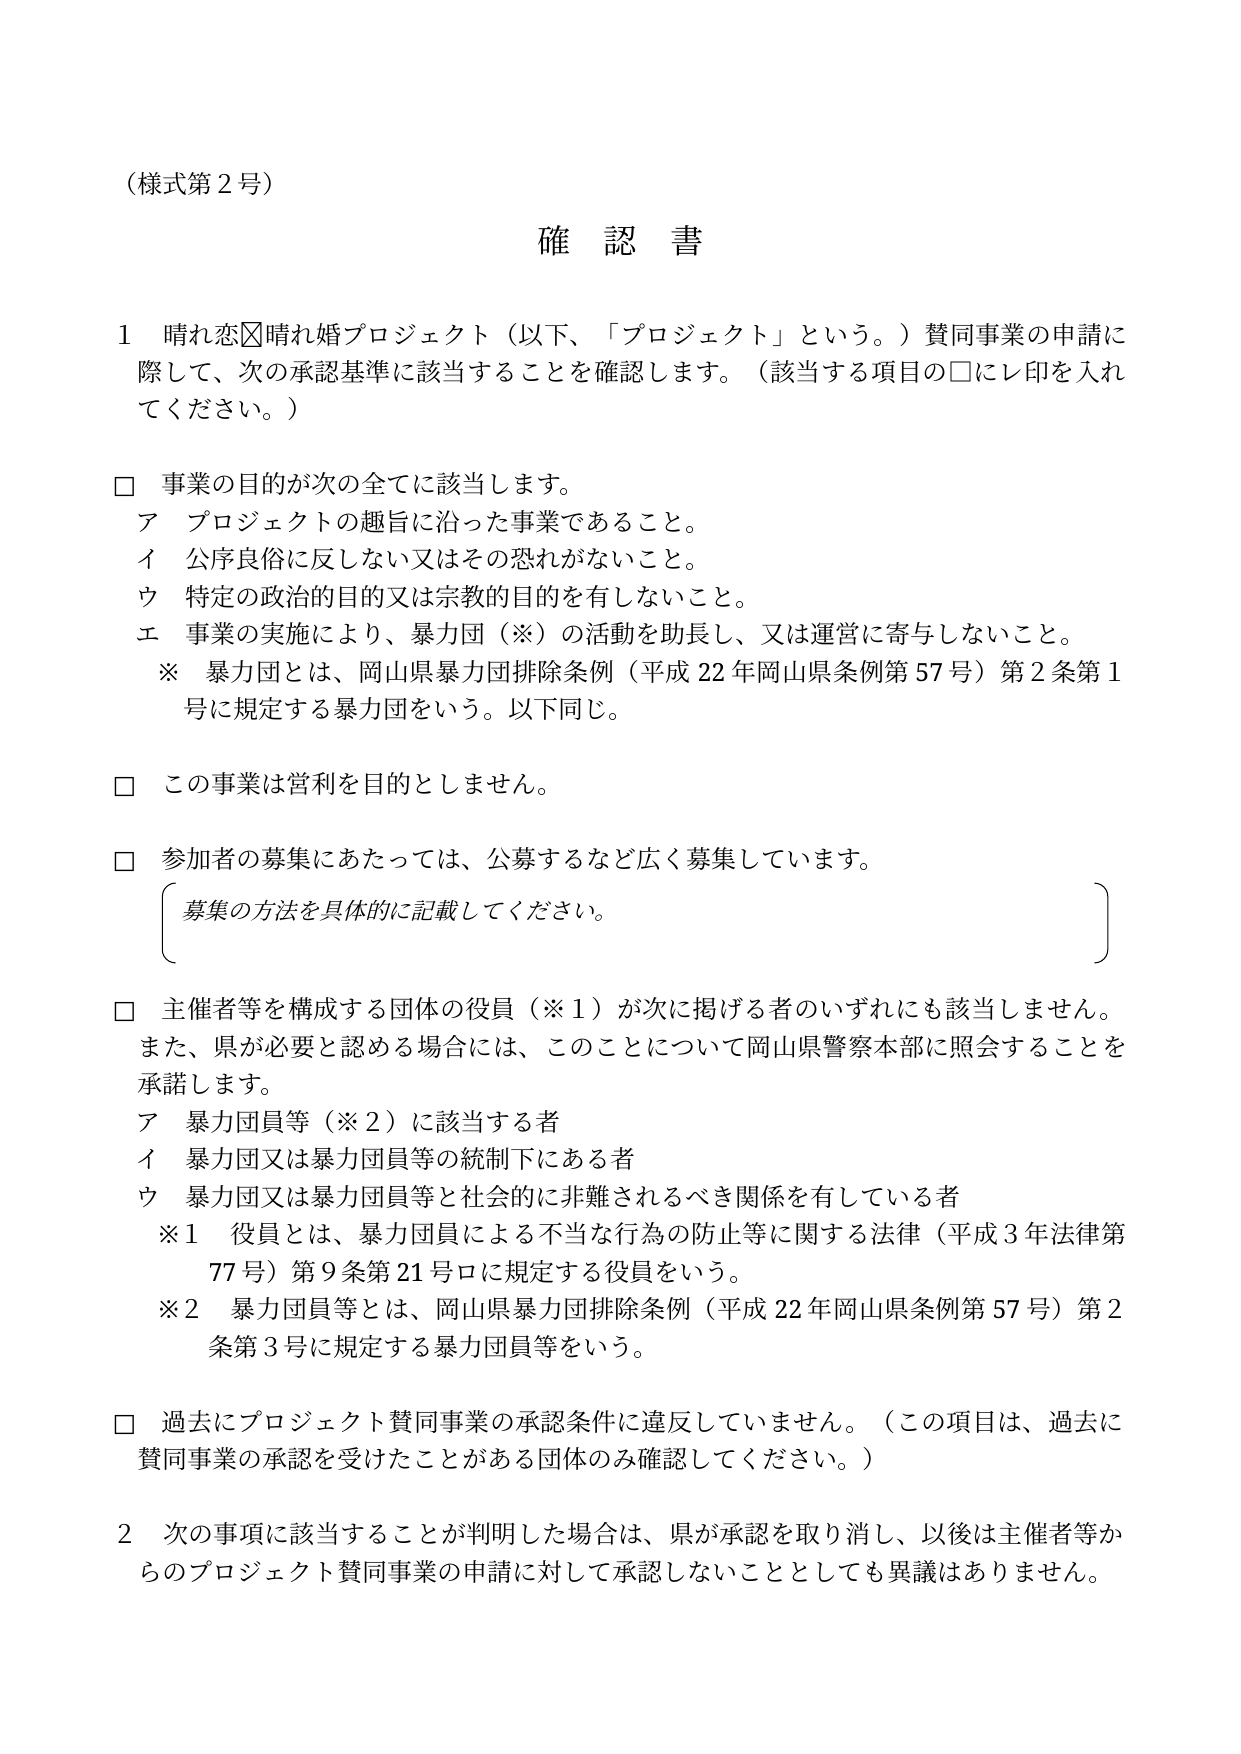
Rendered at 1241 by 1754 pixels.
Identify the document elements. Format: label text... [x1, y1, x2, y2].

text ア プロジェクトの趣旨に沿った事業であること。 [135, 502, 1128, 539]
text １ 晴れ恋晴れ婚プロジェクト（以下、「プロジェクト」という。）賛同事業の申請に際して、次の承認基準に該当することを確認します。（該当する項目の□にレ印を入れてください。） [112, 314, 1128, 427]
text □ 過去にプロジェクト賛同事業の承認条件に違反していません。（この項目は、過去に賛同事業の承認を受けたことがある団体のみ確認してください。） [112, 1402, 1128, 1477]
text ※ 暴力団とは、岡山県暴力団排除条例（平成22年岡山県条例第57号）第２条第１号に規定する暴力団をいう。以下同じ。 [158, 652, 1128, 727]
text ウ 特定の政治的目的又は宗教的目的を有しないこと。 [135, 577, 1128, 614]
text 確 認 書 [112, 202, 1128, 277]
text □ この事業は営利を目的としません。 [112, 764, 1128, 802]
text ２ 次の事項に該当することが判明した場合は、県が承認を取り消し、以後は主催者等からのプロジェクト賛同事業の申請に対して承認しないこととしても異議はありません。 [112, 1514, 1128, 1589]
text イ 暴力団又は暴力団員等の統制下にある者 [135, 1139, 1128, 1177]
text ※２ 暴力団員等とは、岡山県暴力団排除条例（平成22年岡山県条例第57号）第２条第３号に規定する暴力団員等をいう。 [158, 1289, 1128, 1364]
text エ 事業の実施により、暴力団（※）の活動を助長し、又は運営に寄与しないこと。 [135, 614, 1128, 652]
text □ 事業の目的が次の全てに該当します。 [112, 464, 1128, 502]
text ウ 暴力団又は暴力団員等と社会的に非難されるべき関係を有している者 [135, 1177, 1128, 1214]
text □ 参加者の募集にあたっては、公募するなど広く募集しています。 [112, 839, 1128, 877]
text □ 主催者等を構成する団体の役員（※１）が次に掲げる者のいずれにも該当しません。また、県が必要と認める場合には、このことについて岡山県警察本部に照会することを承諾します。 [112, 989, 1128, 1102]
text イ 公序良俗に反しない又はその恐れがないこと。 [135, 539, 1128, 577]
text ※１ 役員とは、暴力団員による不当な行為の防止等に関する法律（平成３年法律第77号）第９条第21号ロに規定する役員をいう。 [158, 1214, 1128, 1289]
text （様式第２号） [112, 164, 1128, 202]
text ア 暴力団員等（※２）に該当する者 [135, 1102, 1128, 1139]
